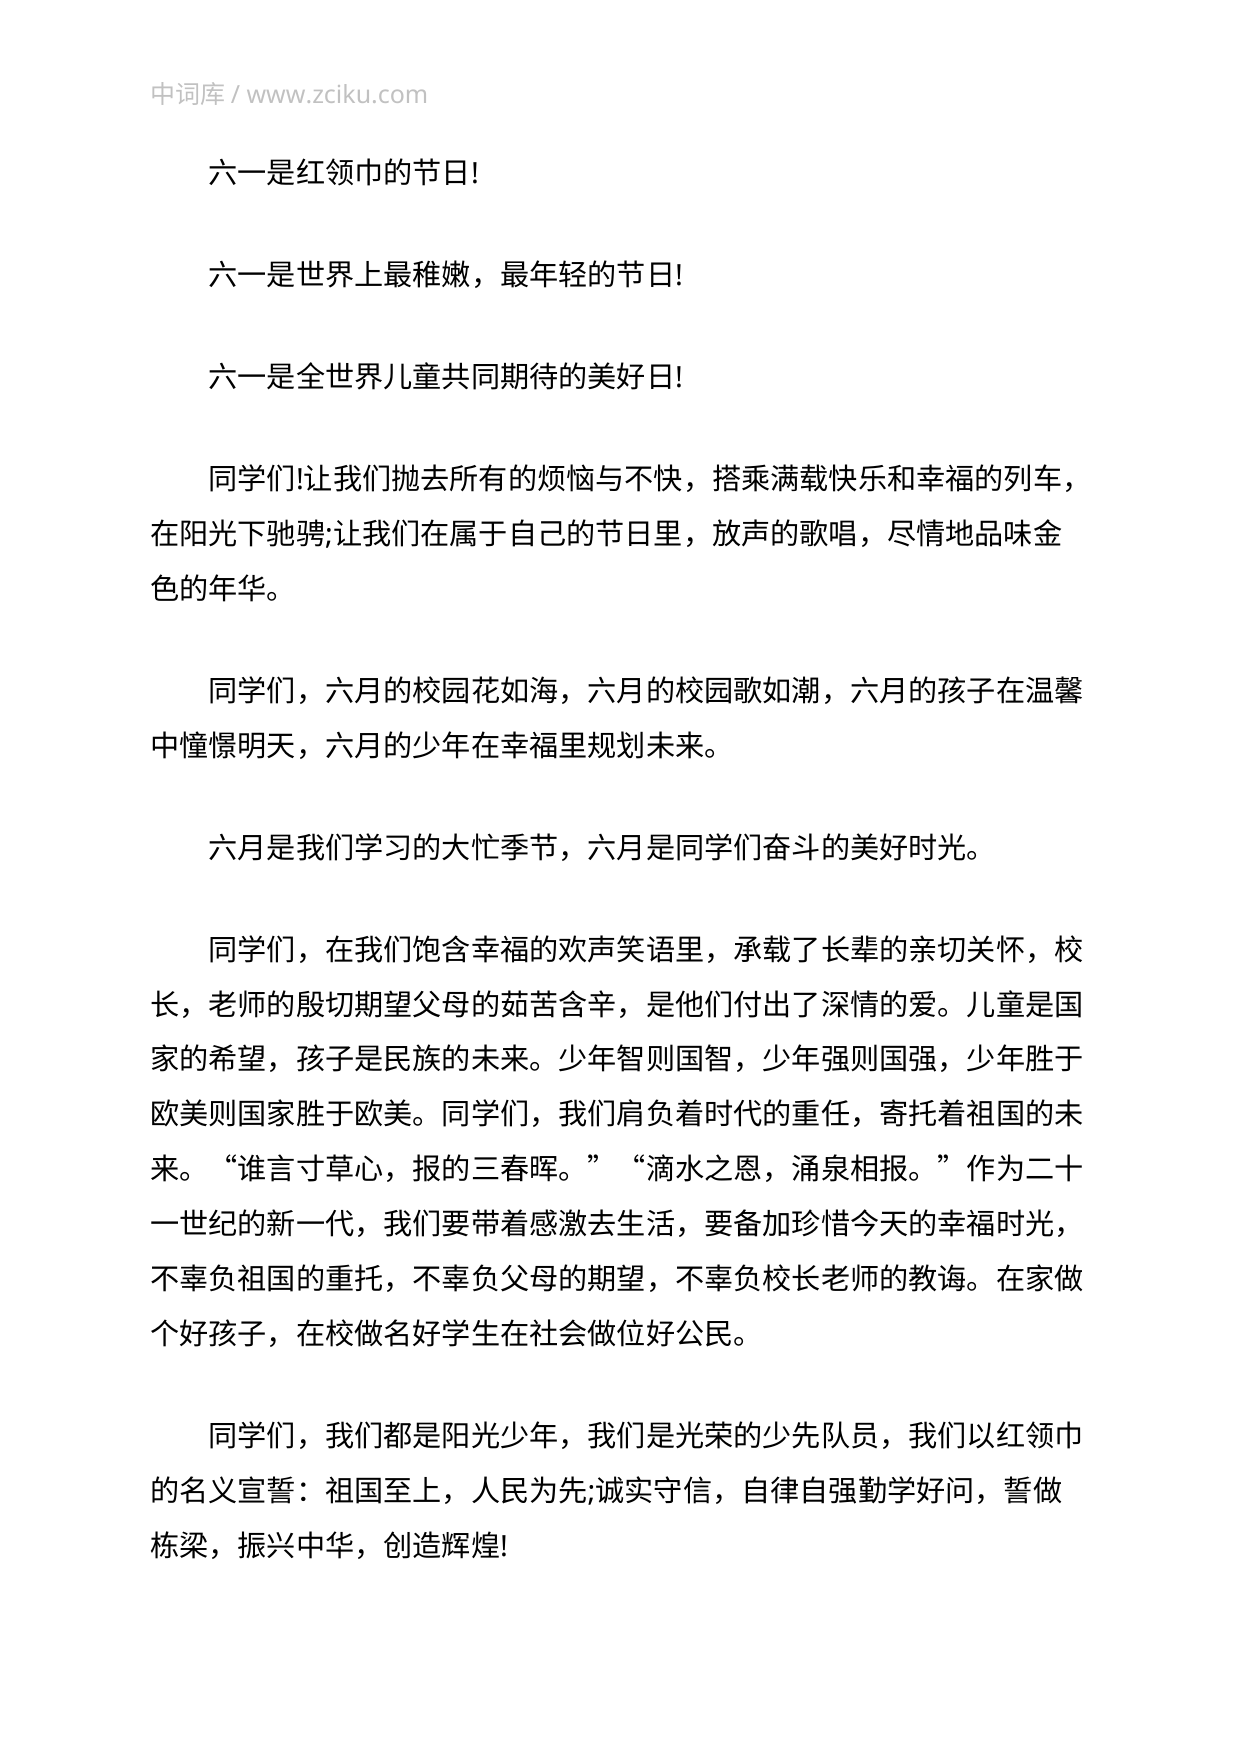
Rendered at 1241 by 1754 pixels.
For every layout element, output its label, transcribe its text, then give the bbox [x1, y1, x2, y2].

text 六月是我们学习的大忙季节，六月是同学们奋斗的美好时光。 [150, 824, 1090, 867]
text 同学们，在我们饱含幸福的欢声笑语里，承载了长辈的亲切关怀，校长，老师的殷切期望父母的茹苦含辛，是他们付出了深情的爱。儿童是国家的希望，孩子是民族的未来。少年智则国智，少年强则国强，少年胜于欧美则国家胜于欧美。同学们，我们肩负着时代的重任，寄托着祖国的未来。“谁言寸草心，报的三春晖。”“滴水之恩，涌泉相报。”作为二十一世纪的新一代，我们要带着感激去生活，要备加珍惜今天的幸福时光，不辜负祖国的重托，不辜负父母的期望，不辜负校长老师的教诲。在家做个好孩子，在校做名好学生在社会做位好公民。 [150, 926, 1090, 1353]
text 六一是全世界儿童共同期待的美好日! [150, 354, 1090, 396]
text 同学们，六月的校园花如海，六月的校园歌如潮，六月的孩子在温馨中憧憬明天，六月的少年在幸福里规划未来。 [150, 668, 1090, 765]
text 六一是世界上最稚嫩，最年轻的节日! [150, 252, 1090, 294]
text 同学们，我们都是阳光少年，我们是光荣的少先队员，我们以红领巾的名义宣誓：祖国至上，人民为先;诚实守信，自律自强勤学好问，誓做栋梁，振兴中华，创造辉煌! [150, 1412, 1090, 1564]
text 同学们!让我们抛去所有的烦恼与不快，搭乘满载快乐和幸福的列车，在阳光下驰骋;让我们在属于自己的节日里，放声的歌唱，尽情地品味金色的年华。 [150, 456, 1090, 608]
text 六一是红领巾的节日! [150, 150, 1090, 192]
